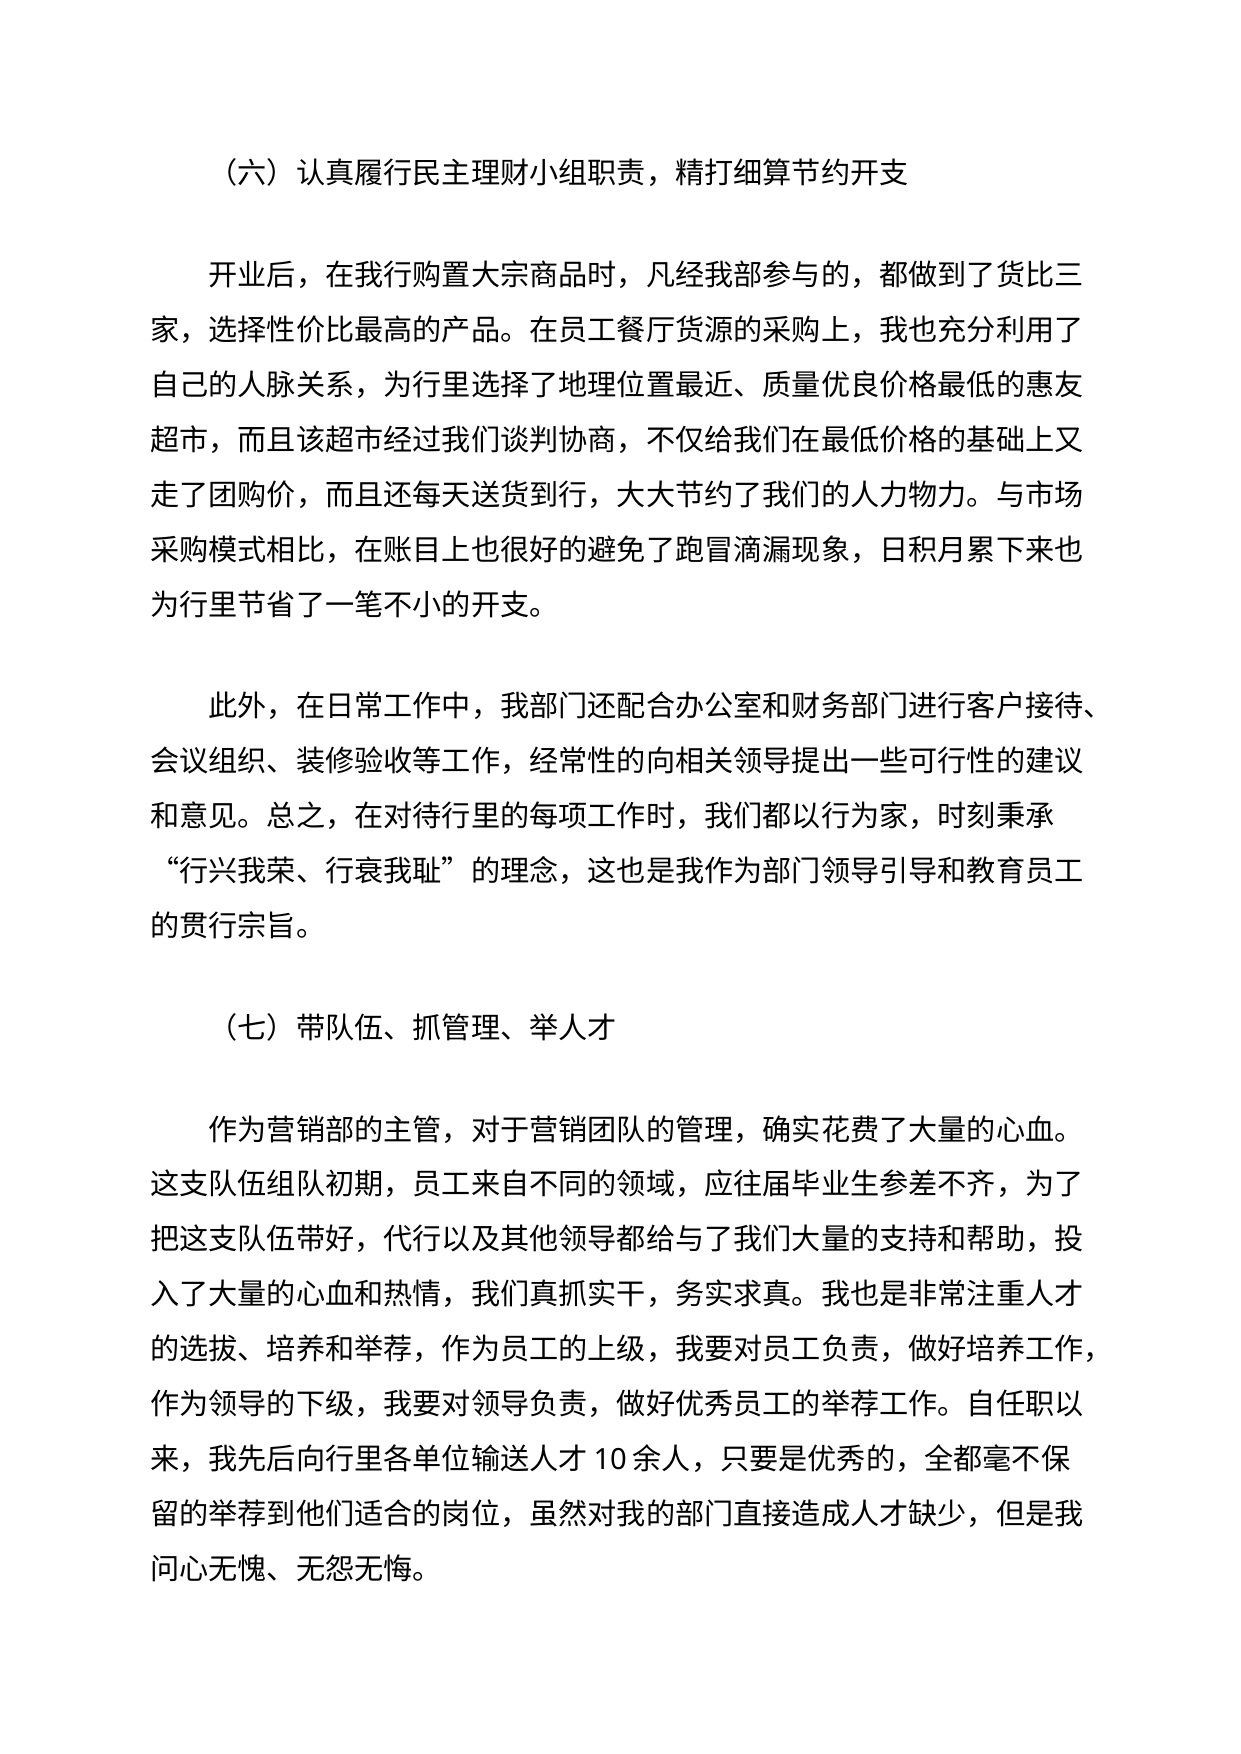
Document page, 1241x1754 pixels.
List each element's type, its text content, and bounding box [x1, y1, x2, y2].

text 此外，在日常工作中，我部门还配合办公室和财务部门进行客户接待、会议组织、装修验收等工作，经常性的向相关领导提出一些可行性的建议和意见。总之，在对待行里的每项工作时，我们都以行为家，时刻秉承“行兴我荣、行衰我耻”的理念，这也是我作为部门领导引导和教育员工的贯行宗旨。 [150, 683, 1090, 945]
text （七）带队伍、抓管理、举人才 [150, 1004, 1090, 1047]
text 作为营销部的主管，对于营销团队的管理，确实花费了大量的心血。这支队伍组队初期，员工来自不同的领域，应往届毕业生参差不齐，为了把这支队伍带好，代行以及其他领导都给与了我们大量的支持和帮助，投入了大量的心血和热情，我们真抓实干，务实求真。我也是非常注重人才的选拔、培养和举荐，作为员工的上级，我要对员工负责，做好培养工作，作为领导的下级，我要对领导负责，做好优秀员工的举荐工作。自任职以来，我先后向行里各单位输送人才10余人，只要是优秀的，全都毫不保留的举荐到他们适合的岗位，虽然对我的部门直接造成人才缺少，但是我问心无愧、无怨无悔。 [150, 1106, 1090, 1588]
text （六）认真履行民主理财小组职责，精打细算节约开支 [150, 150, 1090, 192]
text 开业后，在我行购置大宗商品时，凡经我部参与的，都做到了货比三家，选择性价比最高的产品。在员工餐厅货源的采购上，我也充分利用了自己的人脉关系，为行里选择了地理位置最近、质量优良价格最低的惠友超市，而且该超市经过我们谈判协商，不仅给我们在最低价格的基础上又走了团购价，而且还每天送货到行，大大节约了我们的人力物力。与市场采购模式相比，在账目上也很好的避免了跑冒滴漏现象，日积月累下来也为行里节省了一笔不小的开支。 [150, 252, 1090, 623]
